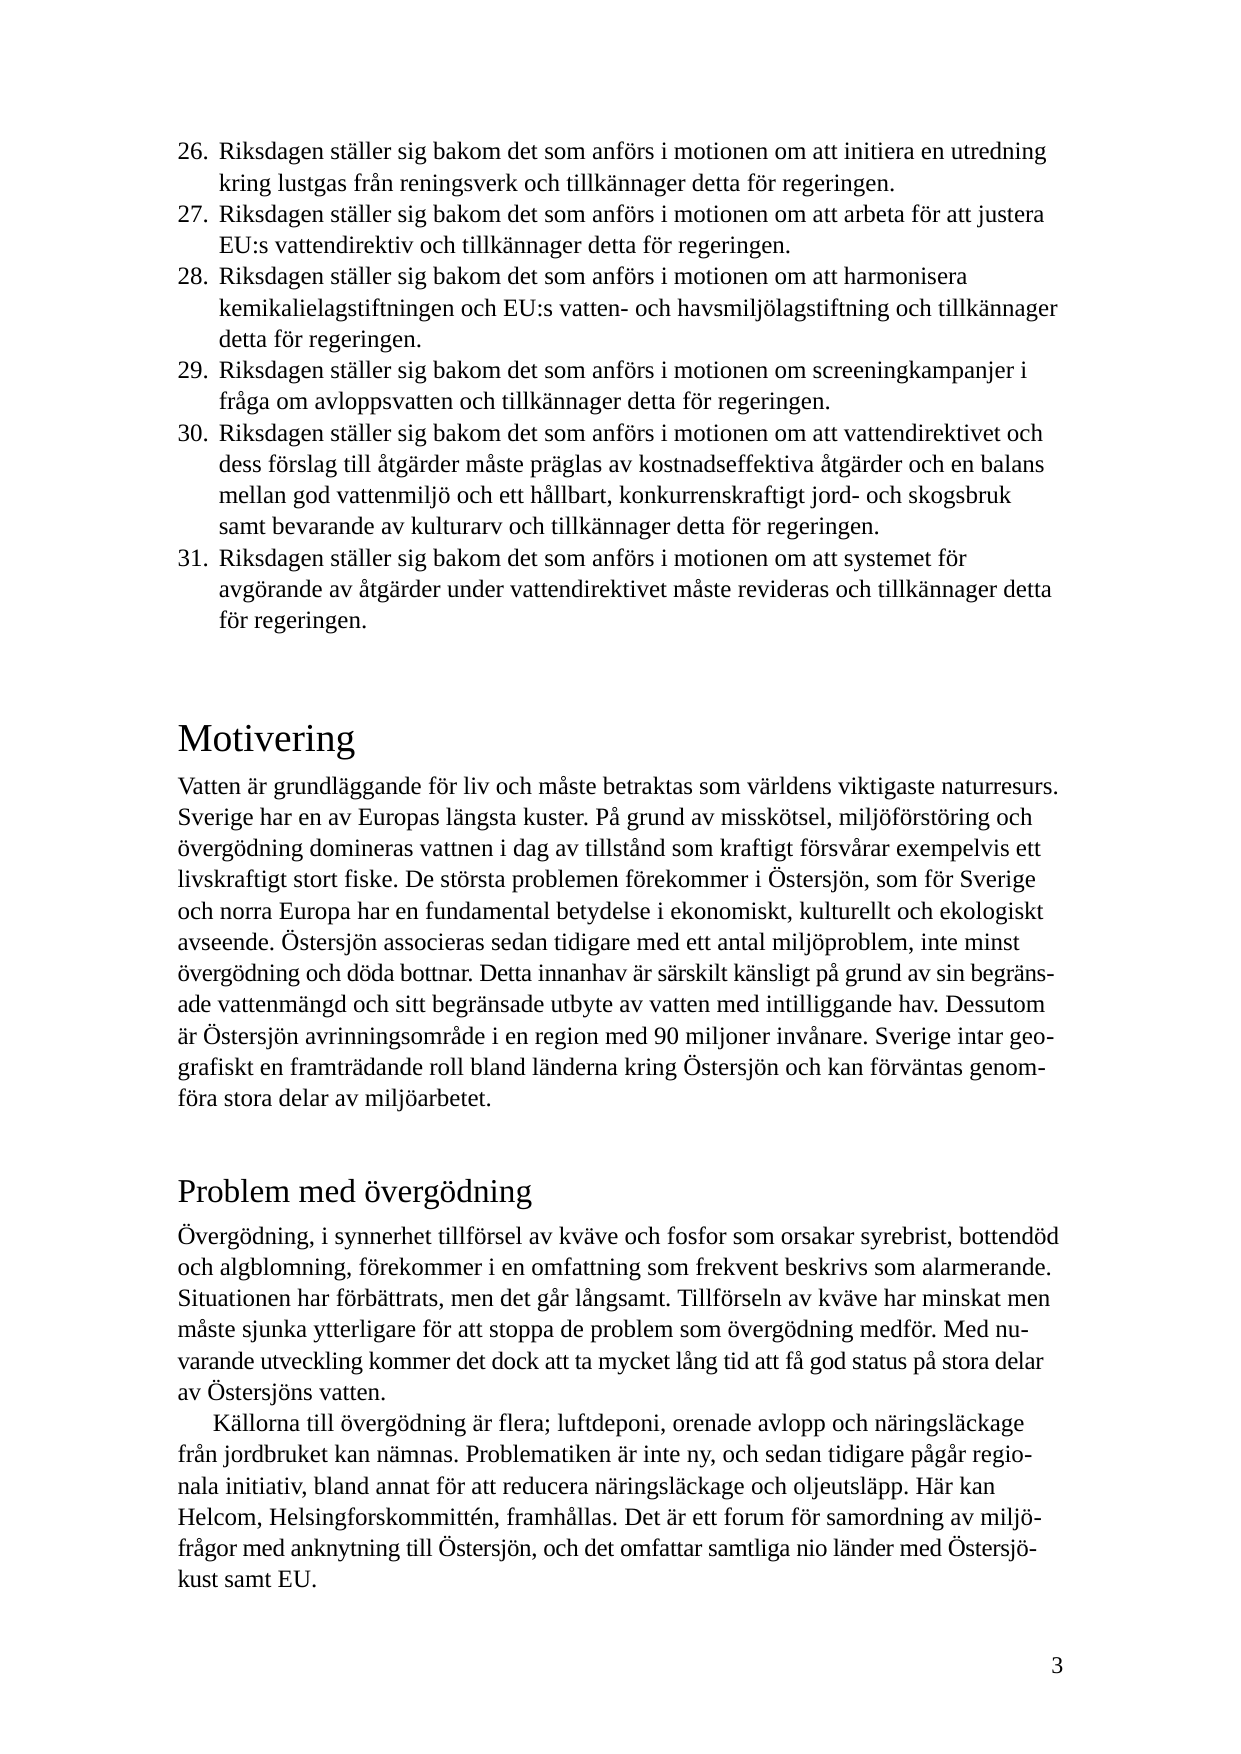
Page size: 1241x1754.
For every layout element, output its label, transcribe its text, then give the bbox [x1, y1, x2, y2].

text Källorna till övergödning är flera; luftdeponi, orenade avlopp och näringsläckage från jordbruket kan nämnas. Problematiken är inte ny, och sedan tidigare pågår regionala initiativ, bland annat för att reducera näringsläckage och oljeutsläpp. Här kan Helcom, Helsingforskommittén, framhållas. Det är ett forum för samordning av miljöfrågor med anknytning till Östersjön, och det omfattar samtliga nio länder med Östersjökust samt EU. [177, 1406, 1063, 1593]
text Övergödning, i synnerhet tillförsel av kväve och fosfor som orsakar syrebrist, bottendöd och algblomning, förekommer i en omfattning som frekvent beskrivs som alarmerande. Situationen har förbättrats, men det går långsamt. Tillförseln av kväve har minskat men måste sjunka ytterligare för att stoppa de problem som övergödning medför. Med nuvarande utveckling kommer det dock att ta mycket lång tid att få god status på stora delar av Östersjöns vatten. [177, 1218, 1063, 1406]
text Vatten är grundläggande för liv och måste betraktas som världens viktigaste naturresurs. Sverige har en av Europas längsta kuster. På grund av misskötsel, miljöförstöring och övergödning domineras vattnen i dag av tillstånd som kraftigt försvårar exempelvis ett livskraftigt stort fiske. De största problemen förekommer i Östersjön, som för Sverige och norra Europa har en fundamental betydelse i ekonomiskt, kulturellt och ekologiskt avseende. Östersjön associeras sedan tidigare med ett antal miljöproblem, inte minst övergödning och döda bottnar. Detta innanhav är särskilt känsligt på grund av sin begränsade vattenmängd och sitt begränsade utbyte av vatten med intilliggande hav. Dessutom är Östersjön avrinningsområde i en region med 90 miljoner invånare. Sverige intar geografiskt en framträdande roll bland länderna kring Östersjön och kan förväntas genomföra stora delar av miljöarbetet. [177, 768, 1063, 1112]
subtitle Problem med övergödning [177, 1174, 1063, 1210]
